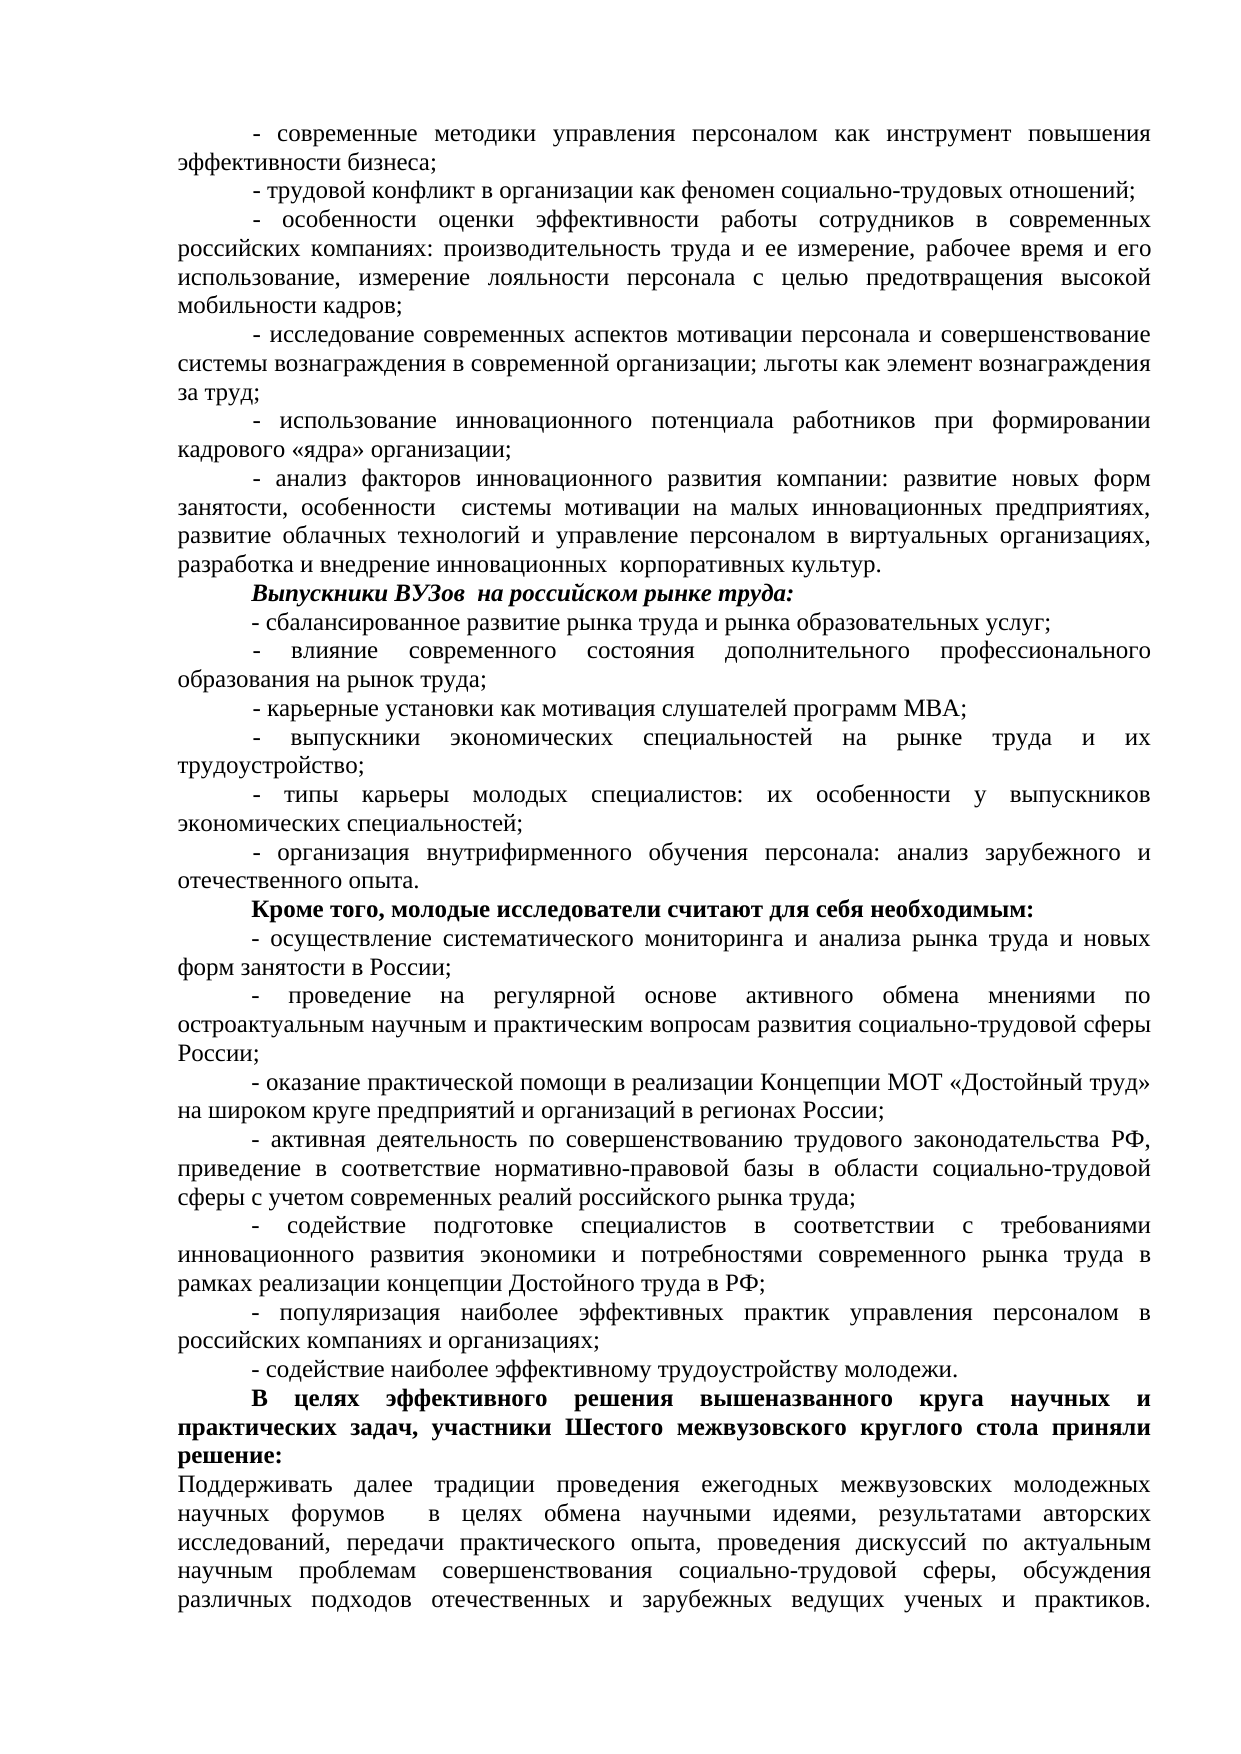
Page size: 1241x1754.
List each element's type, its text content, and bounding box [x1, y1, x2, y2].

text - сбалансированное развитие рынка труда и рынка образовательных услуг; [177, 607, 1152, 636]
text - содействие наиболее эффективному трудоустройству молодежи. [177, 1354, 1152, 1383]
text - особенности оценки эффективности работы сотрудников в современных российских компаниях: производительность труда и ее измерение, рабочее время и его использование, измерение лояльности персонала с целью предотвращения высокой мобильности кадров; [177, 204, 1152, 319]
text - активная деятельность по совершенствованию трудового законодательства РФ, приведение в соответствие нормативно-правовой базы в области социально-трудовой сферы с учетом современных реалий российского рынка труда; [177, 1124, 1152, 1211]
text В целях эффективного решения вышеназванного круга научных и практических задач, участники Шестого межвузовского круглого стола приняли решение: [177, 1383, 1152, 1469]
text - использование инновационного потенциала работников при формировании кадрового «ядра» организации; [177, 406, 1152, 463]
text - проведение на регулярной основе активного обмена мнениями по остроактуальным научным и практическим вопросам развития социально-трудовой сферы России; [177, 981, 1152, 1067]
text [177, 1469, 1152, 1613]
text - оказание практической помощи в реализации Концепции МОТ «Достойный труд» на широком круге предприятий и организаций в регионах России; [177, 1067, 1152, 1124]
text - осуществление систематического мониторинга и анализа рынка труда и новых форм занятости в России; [177, 923, 1152, 981]
text - карьерные установки как мотивация слушателей программ МВА; [177, 693, 1152, 722]
text - организация внутрифирменного обучения персонала: анализ зарубежного и отечественного опыта. [177, 837, 1152, 894]
text - современные методики управления персоналом как инструмент повышения эффективности бизнеса; [177, 118, 1152, 176]
text - содействие подготовке специалистов в соответствии с требованиями инновационного развития экономики и потребностями современного рынка труда в рамках реализации концепции Достойного труда в РФ; [177, 1211, 1152, 1297]
text Кроме того, молодые исследователи считают для себя необходимым: [177, 894, 1152, 923]
text - влияние современного состояния дополнительного профессионального образования на рынок труда; [177, 636, 1152, 693]
text - выпускники экономических специальностей на рынке труда и их трудоустройство; [177, 722, 1152, 779]
text - типы карьеры молодых специалистов: их особенности у выпускников экономических специальностей; [177, 779, 1152, 837]
text - трудовой конфликт в организации как феномен социально-трудовых отношений; [177, 176, 1152, 204]
text - популяризация наиболее эффективных практик управления персоналом в российских компаниях и организациях; [177, 1297, 1152, 1354]
text - анализ факторов инновационного развития компании: развитие новых форм занятости, особенности системы мотивации на малых инновационных предприятиях, развитие облачных технологий и управление персоналом в виртуальных организациях, разработка и внедрение инновационных корпоративных культур. [177, 463, 1152, 578]
text - исследование современных аспектов мотивации персонала и совершенствование системы вознаграждения в современной организации; льготы как элемент вознаграждения за труд; [177, 319, 1152, 406]
text Выпускники ВУЗов на российском рынке труда: [177, 578, 1152, 607]
